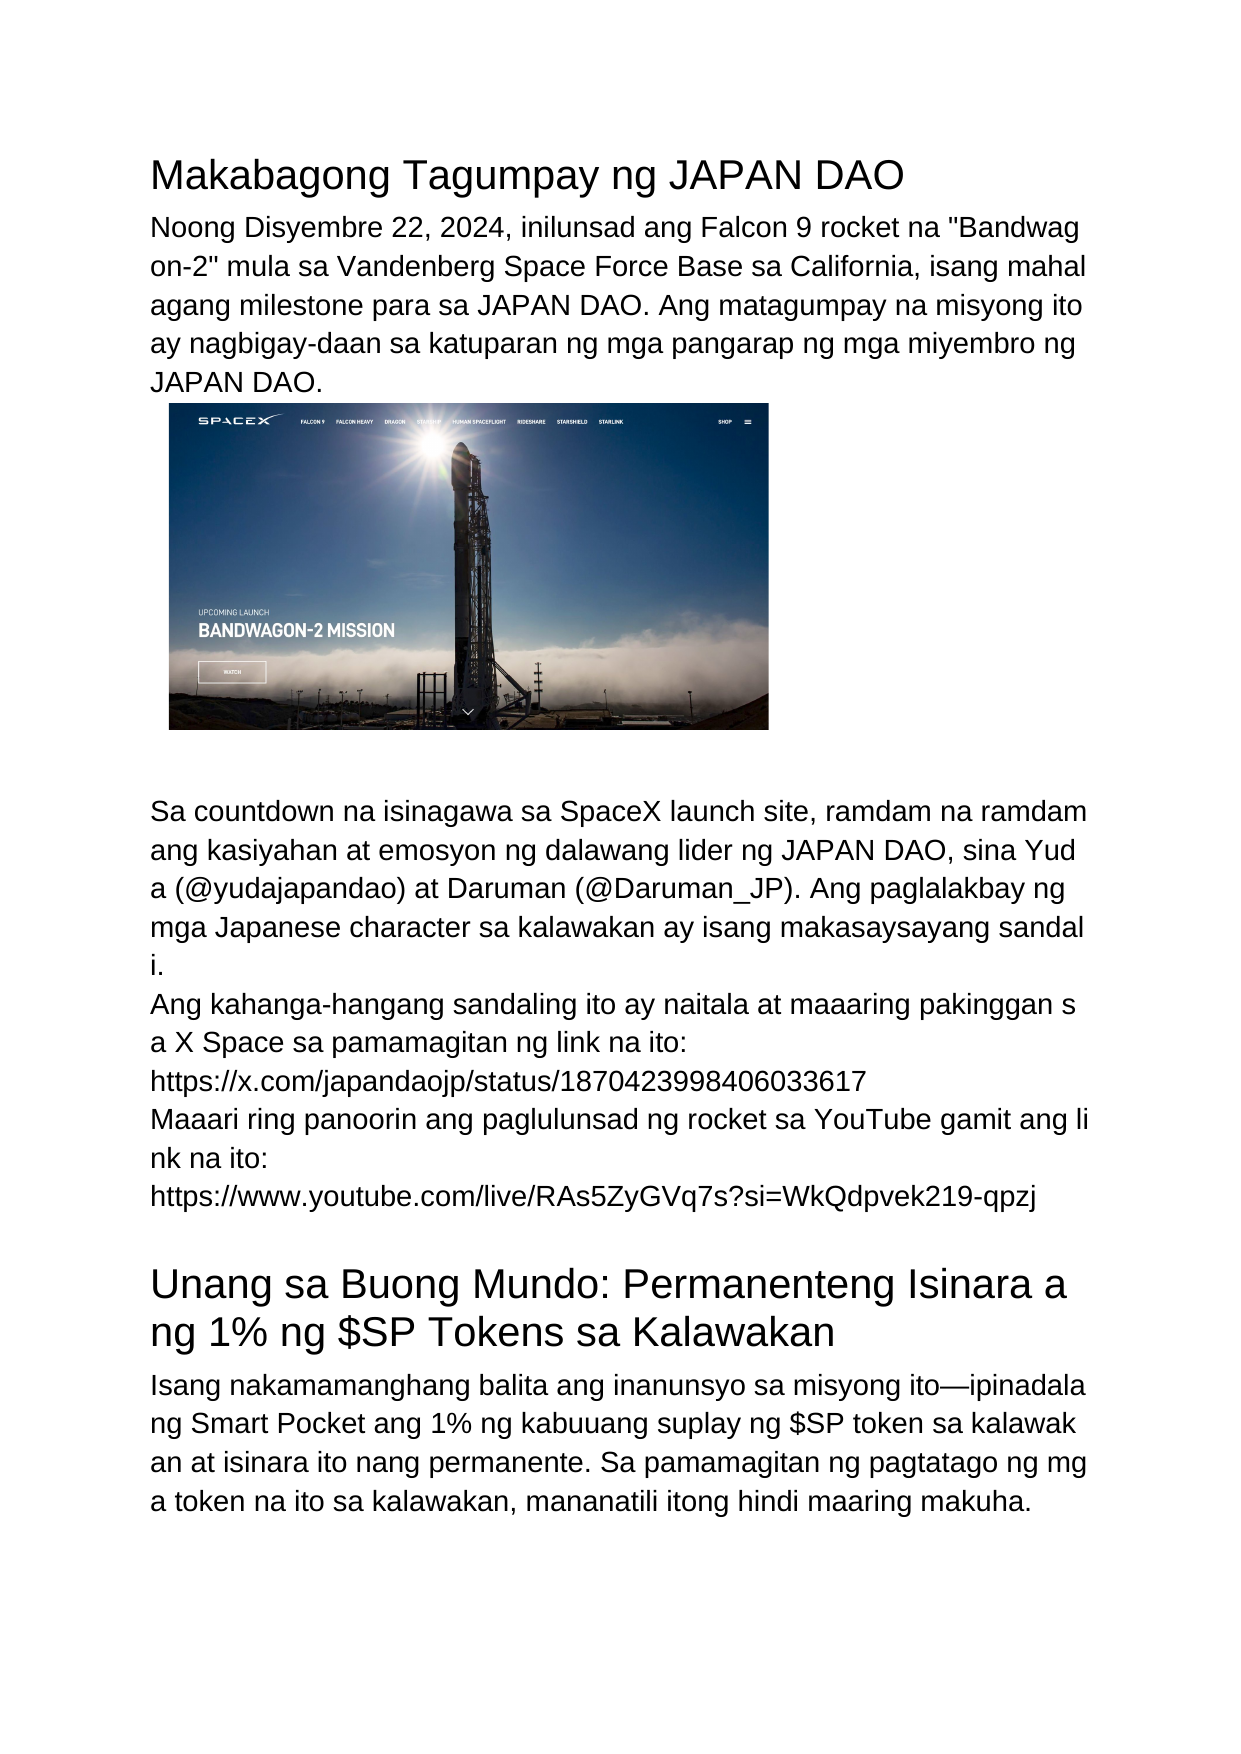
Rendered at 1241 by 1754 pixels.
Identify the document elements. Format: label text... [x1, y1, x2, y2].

text Isang nakamamanghang balita ang inanunsyo sa misyong ito—ipinadala ng Smart Pocket ang 1% ng kabuuang suplay ng $SP token sa kalawakan at isinara ito nang permanente. Sa pamamagitan ng pagtatago ng mga token na ito sa kalawakan, mananatili itong hindi maaring makuha. [150, 1368, 1090, 1517]
text Maaari ring panoorin ang paglulunsad ng rocket sa YouTube gamit ang link na ito: https://www.youtube.com/live/RAs5ZyGVq7s?si=WkQdpvek219-qpzj [150, 1102, 1090, 1213]
picture [168, 403, 769, 730]
text Noong Disyembre 22, 2024, inilunsad ang Falcon 9 rocket na "Bandwagon-2" mula sa Vandenberg Space Force Base sa California, isang mahalagang milestone para sa JAPAN DAO. Ang matagumpay na misyong ito ay nagbigay-daan sa katuparan ng mga pangarap ng mga miyembro ng JAPAN DAO. [150, 210, 1090, 398]
subtitle Unang sa Buong Mundo: Permanenteng Isinara ang 1% ng $SP Tokens sa Kalawakan [150, 1260, 1090, 1356]
text Ang kahanga-hangang sandaling ito ay naitala at maaaring pakinggan sa X Space sa pamamagitan ng link na ito: https://x.com/japandaojp/status/1870423998406033617 [150, 987, 1090, 1097]
subtitle Makabagong Tagumpay ng JAPAN DAO [150, 150, 1090, 198]
text Sa countdown na isinagawa sa SpaceX launch site, ramdam na ramdam ang kasiyahan at emosyon ng dalawang lider ng JAPAN DAO, sina Yuda (@yudajapandao) at Daruman (@Daruman_JP). Ang paglalakbay ng mga Japanese character sa kalawakan ay isang makasaysayang sandali. [150, 794, 1090, 982]
